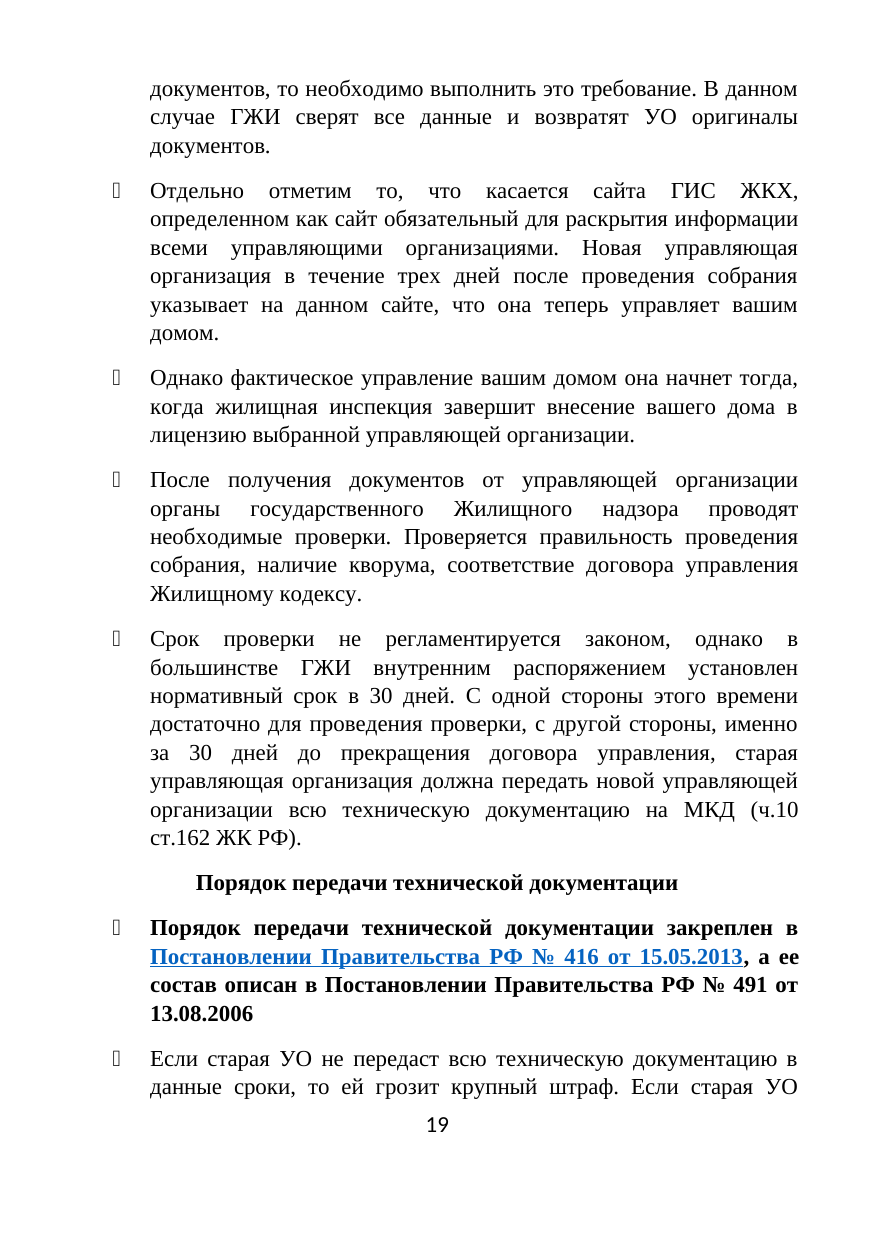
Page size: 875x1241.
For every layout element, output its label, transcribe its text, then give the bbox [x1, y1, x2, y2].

list Срок проверки не регламентируется законом, однако в большинстве ГЖИ внутренним распоряжением установлен нормативный срок в 30 дней. С одной стороны этого времени достаточно для проведения проверки, с другой стороны, именно за 30 дней до прекращения договора управления, старая управляющая организация должна передать новой управляющей организации всю техническую документацию на МКД (ч.10 ст.162 ЖК РФ). [112, 625, 799, 851]
list Отдельно отметим то, что касается сайта ГИС ЖКХ, определенном как сайт обязательный для раскрытия информации всеми управляющими организациями. Новая управляющая организация в течение трех дней после проведения собрания указывает на данном сайте, что она теперь управляет вашим домом. [112, 177, 799, 346]
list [112, 1045, 799, 1099]
list Порядок передачи технической документации закреплен в Постановлении Правительства РФ № 416 от 15.05.2013, а ее состав описан в Постановлении Правительства РФ № 491 от 13.08.2006 [112, 914, 799, 1026]
list Однако фактическое управление вашим домом она начнет тогда, когда жилищная инспекция завершит внесение вашего дома в лицензию выбранной управляющей организации. [112, 364, 799, 447]
text Порядок передачи технической документации [75, 869, 799, 896]
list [112, 75, 799, 158]
list После получения документов от управляющей организации органы государственного Жилищного надзора проводят необходимые проверки. Проверяется правильность проведения собрания, наличие кворума, соответствие договора управления Жилищному кодексу. [112, 466, 799, 606]
